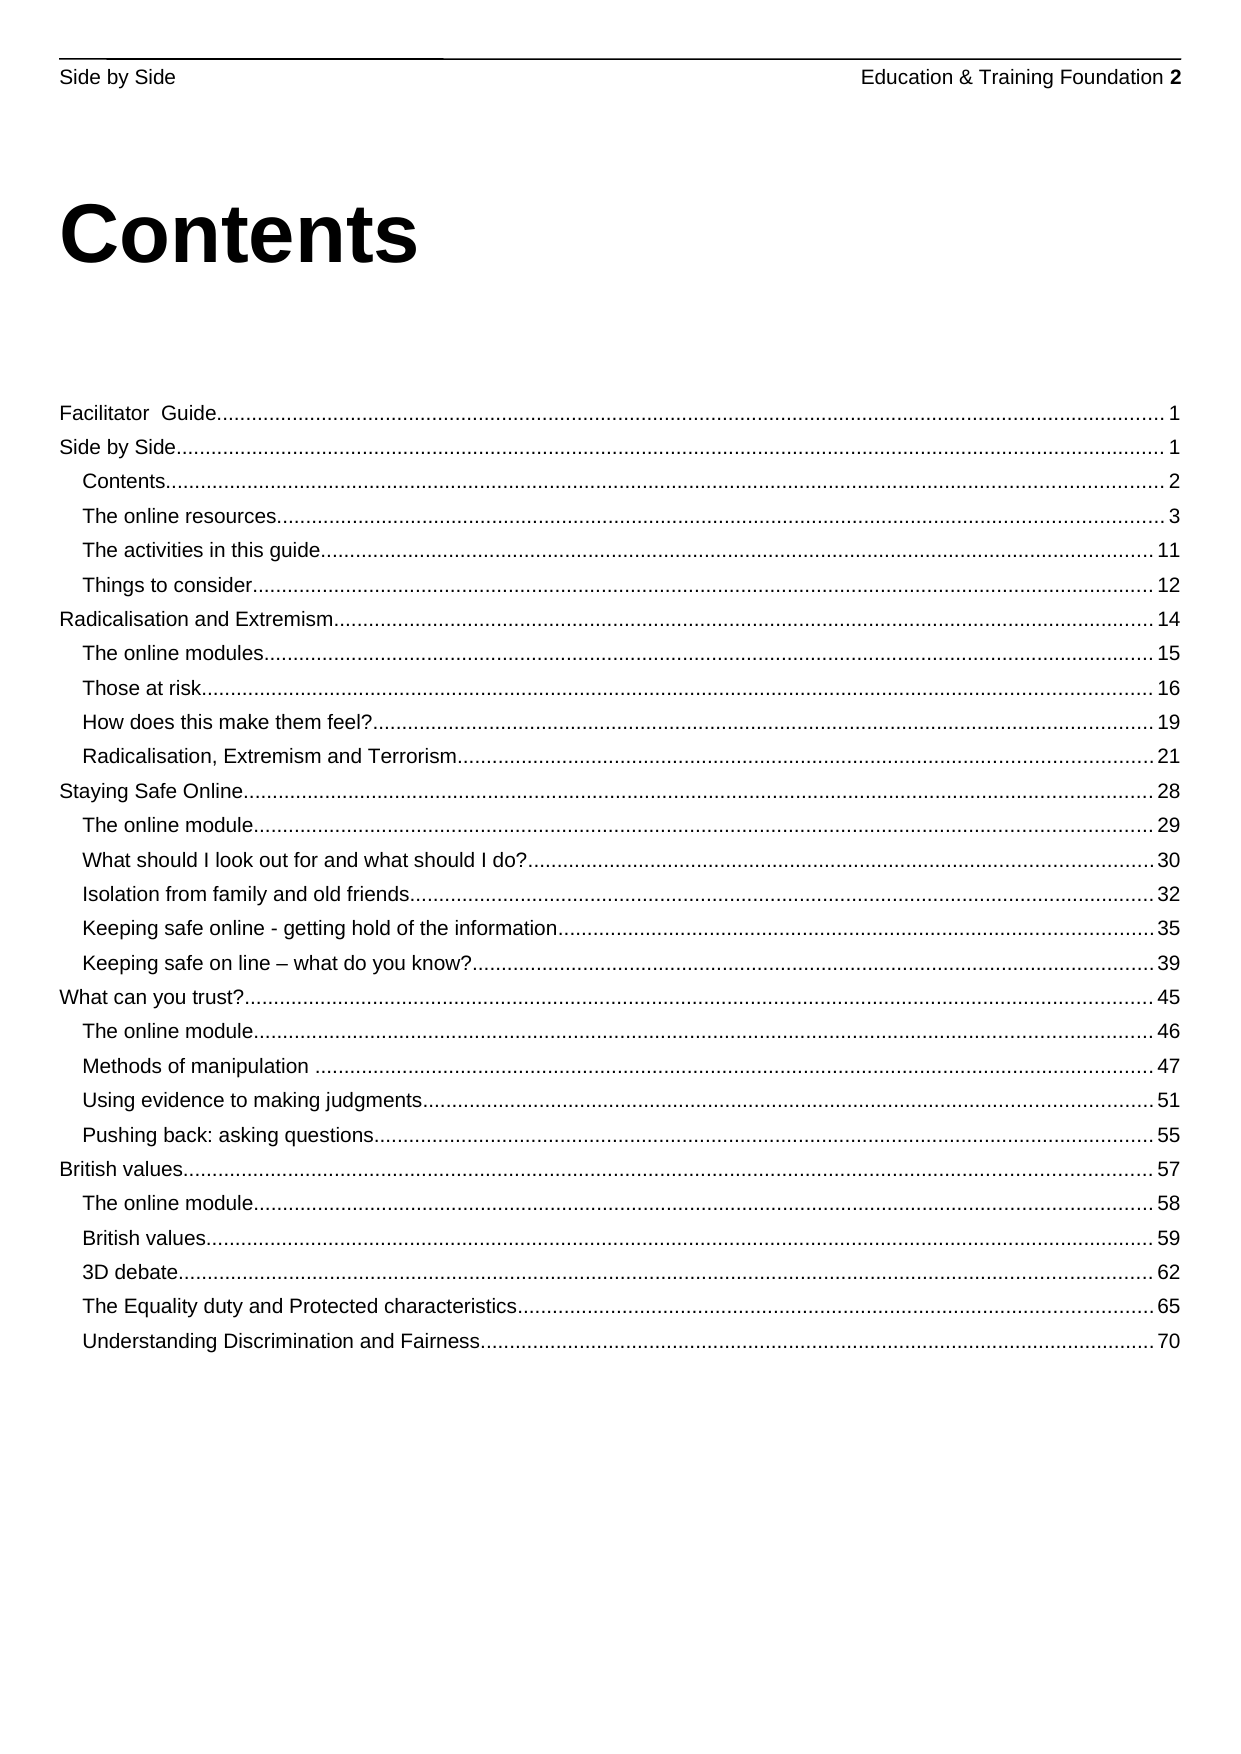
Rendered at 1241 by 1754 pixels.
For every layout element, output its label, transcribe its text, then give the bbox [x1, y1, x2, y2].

title Contents [59, 192, 1181, 279]
